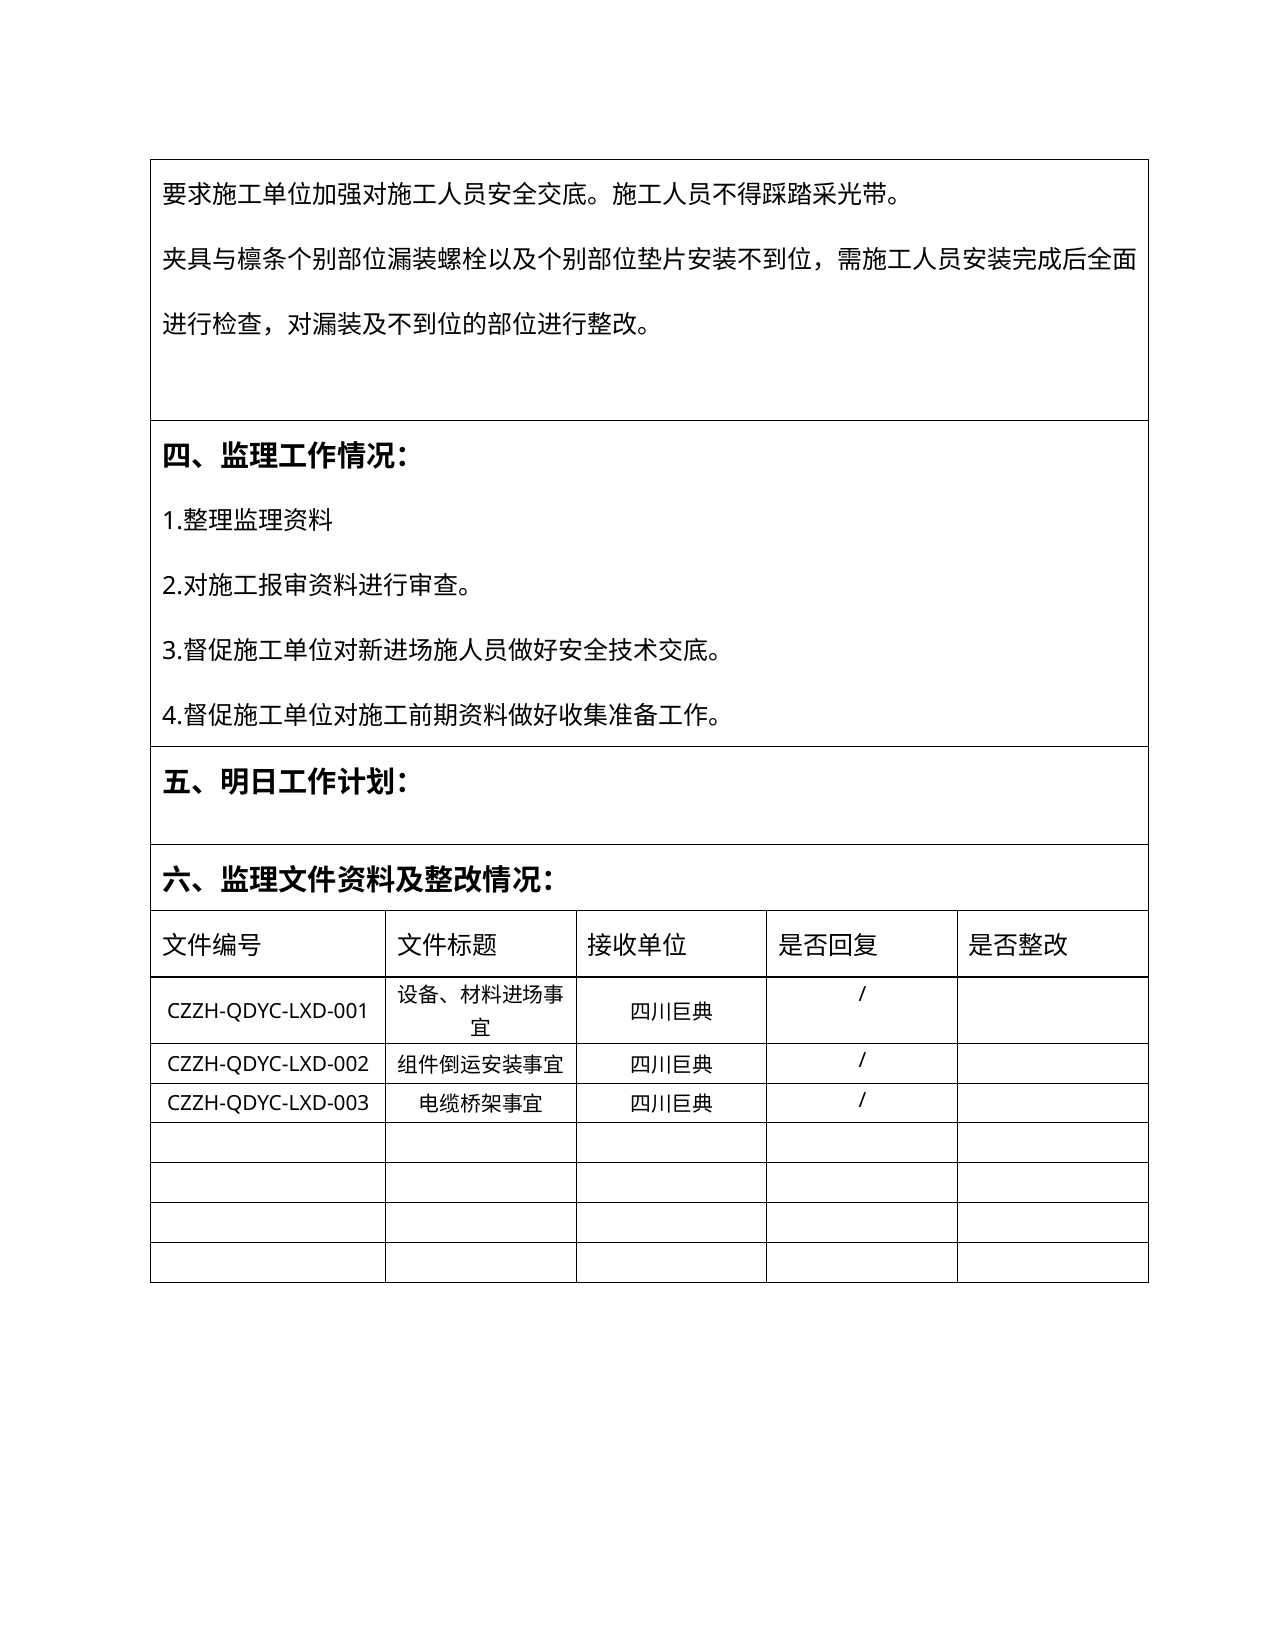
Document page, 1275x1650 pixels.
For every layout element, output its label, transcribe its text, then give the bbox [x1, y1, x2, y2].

table_cell [386, 1203, 576, 1242]
table_cell [767, 1243, 957, 1282]
table_cell [151, 1123, 385, 1162]
table_cell [577, 1163, 766, 1202]
table_cell CZZH-QDYC-LXD-001 [151, 978, 385, 1042]
table_cell [767, 1163, 957, 1202]
table_cell 四川巨典 [577, 978, 766, 1042]
table_cell 组件倒运安装事宜 [386, 1044, 576, 1082]
table_cell 六、监理文件资料及整改情况： [151, 845, 1148, 910]
table_cell 监理工作情况： 1.整理监理资料 2.对施工报审资料进行审查。 3.督促施工单位对新进场施人员做好安全技术交底。 4.督促施工单位对施工前期资料做好收集准备工作。 [151, 421, 1148, 746]
table_cell 接收单位 [577, 911, 766, 976]
table_cell / [767, 1084, 957, 1122]
table_cell 四川巨典 [577, 1084, 766, 1122]
table_cell [386, 1163, 576, 1202]
table_cell [958, 1123, 1148, 1162]
table_cell 文件编号 [151, 911, 385, 976]
table_cell 是否回复 [767, 911, 957, 976]
table_cell CZZH-QDYC-LXD-003 [151, 1084, 385, 1122]
table_cell [958, 1163, 1148, 1202]
table_cell 电缆桥架事宜 [386, 1084, 576, 1122]
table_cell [151, 160, 1148, 420]
table_cell [767, 1203, 957, 1242]
table_cell [577, 1203, 766, 1242]
table_cell [767, 1123, 957, 1162]
table_cell [958, 1203, 1148, 1242]
table_cell [958, 1243, 1148, 1282]
table_cell 文件标题 [386, 911, 576, 976]
table_cell [386, 1123, 576, 1162]
table_cell 明日工作计划： [151, 747, 1148, 844]
table_cell [577, 1123, 766, 1162]
table_cell [577, 1243, 766, 1282]
table_cell CZZH-QDYC-LXD-002 [151, 1044, 385, 1082]
table_cell [386, 1243, 576, 1282]
table_cell [151, 1163, 385, 1202]
table_cell [958, 1084, 1148, 1122]
table_cell [151, 1203, 385, 1242]
table_cell / [767, 1044, 957, 1082]
table_cell 设备、材料进场事宜 [386, 978, 576, 1042]
table_cell / [767, 978, 957, 1042]
table_cell [958, 1044, 1148, 1082]
table_cell [958, 978, 1148, 1042]
table_cell 四川巨典 [577, 1044, 766, 1082]
table_cell [151, 1243, 385, 1282]
table_cell 是否整改 [958, 911, 1148, 976]
